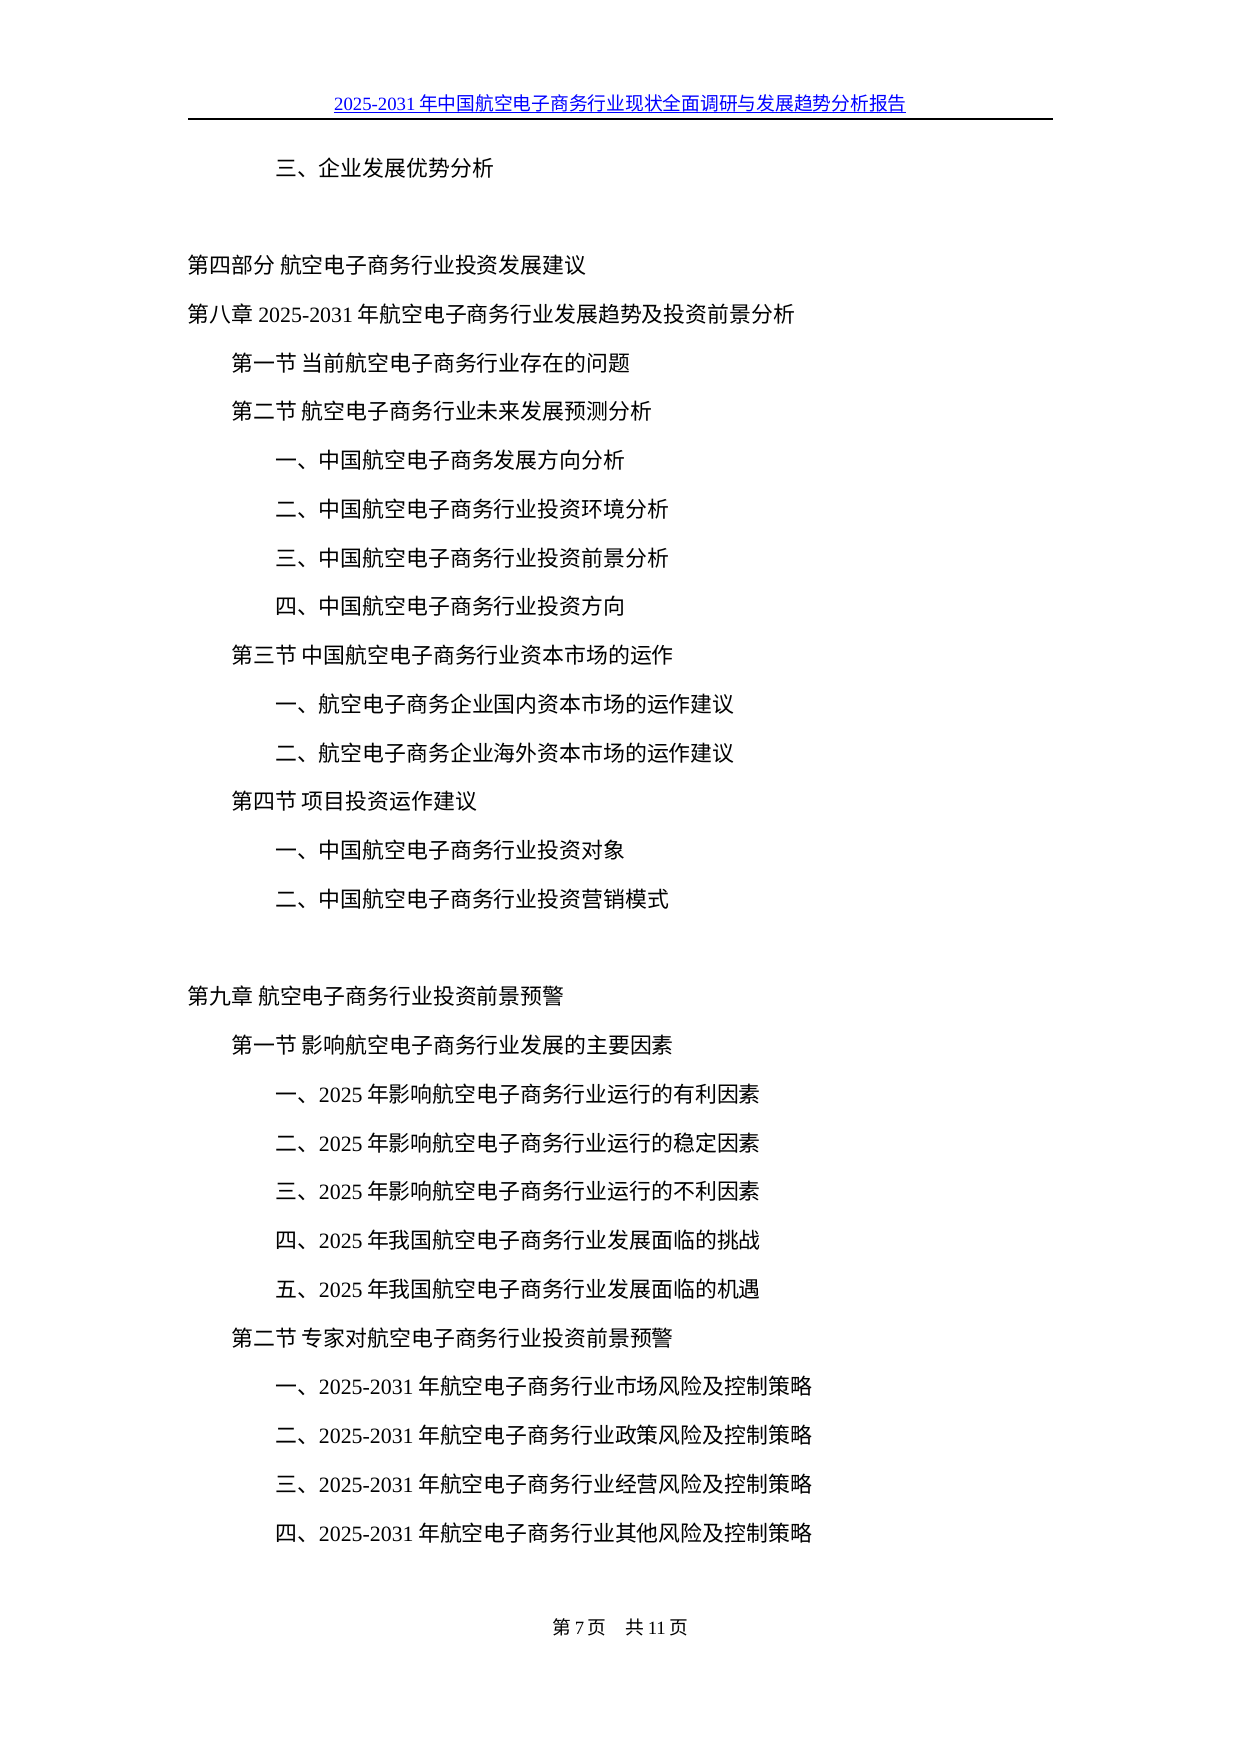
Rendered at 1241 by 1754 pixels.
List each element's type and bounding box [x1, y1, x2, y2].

text [187, 150, 1053, 1548]
